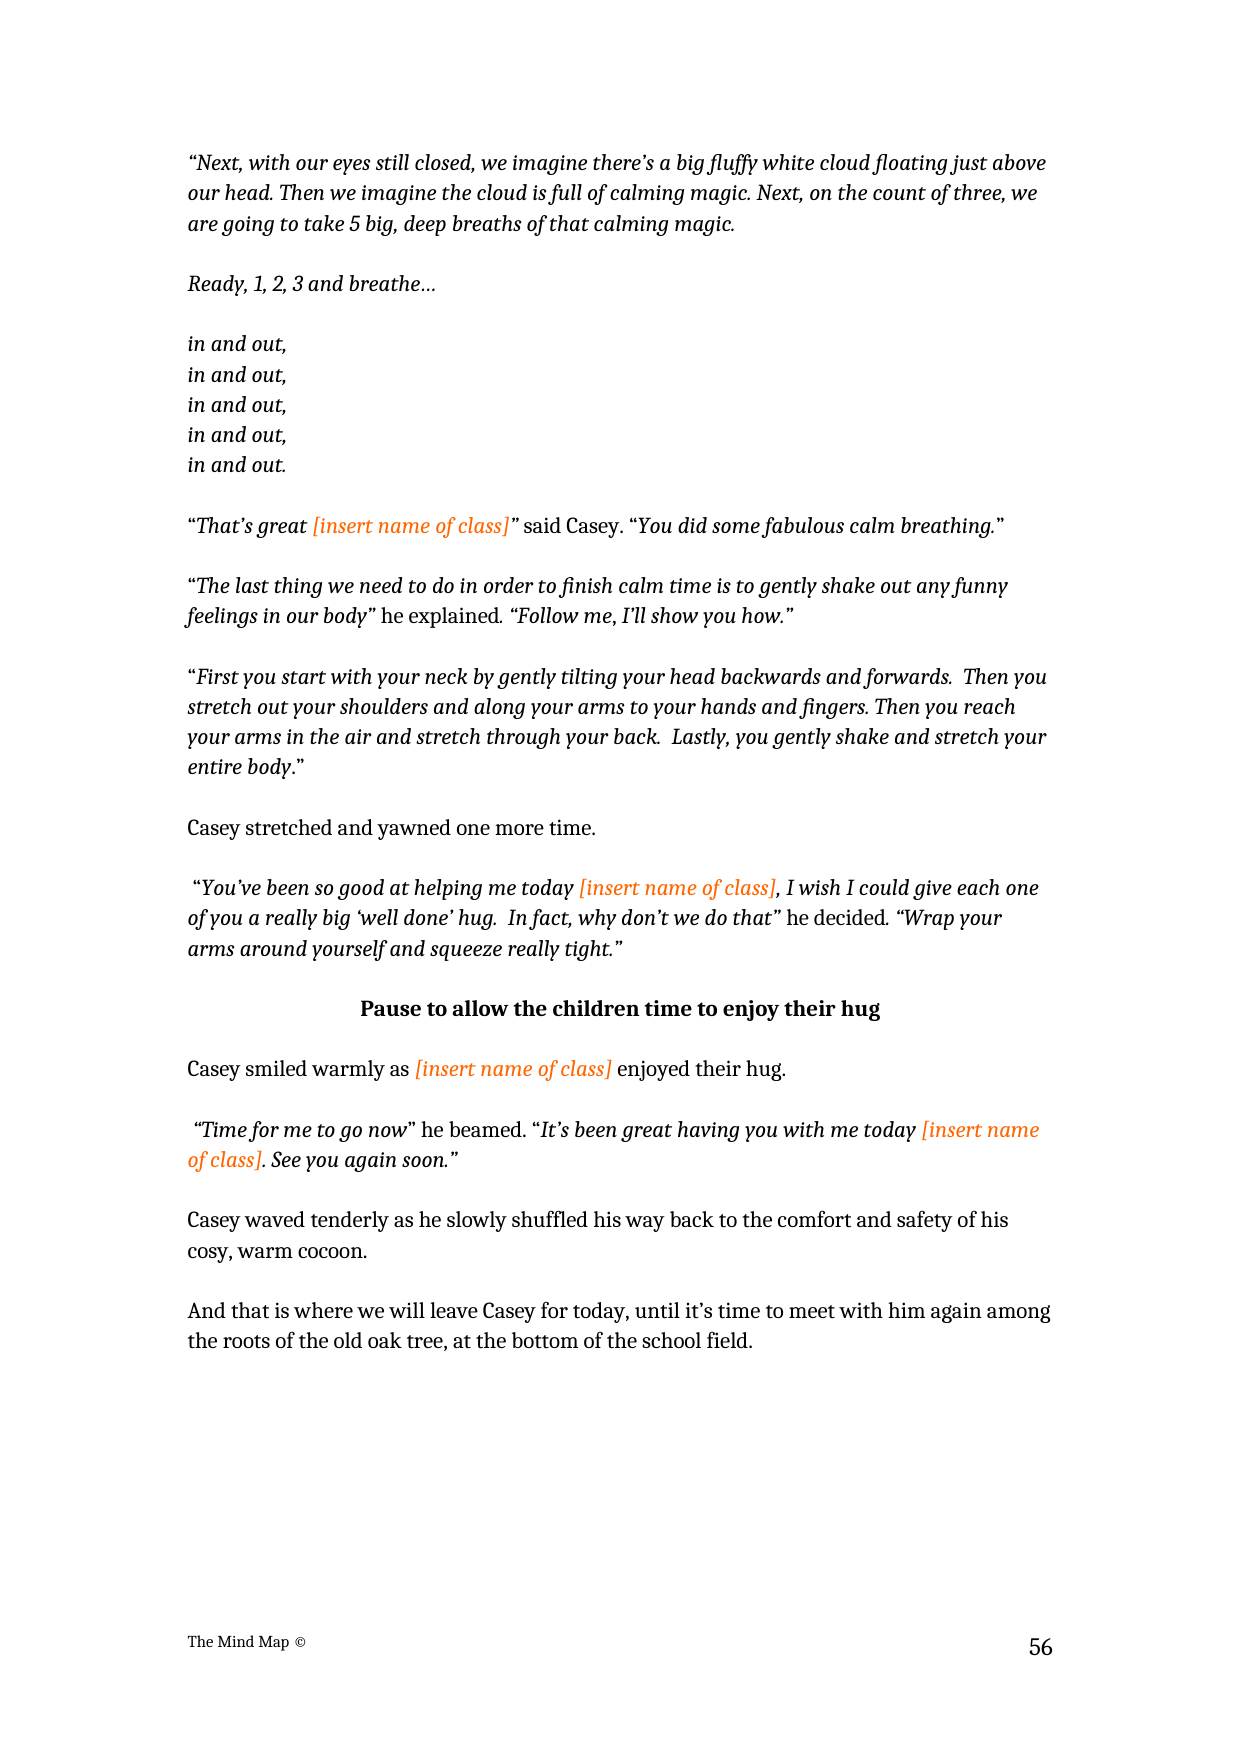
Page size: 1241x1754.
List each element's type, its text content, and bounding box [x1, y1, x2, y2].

text Casey stretched and yawned one more time. [187, 814, 1053, 841]
text “First you start with your neck by gently tilting your head backwards and forwards. Then you stretch out your shoulders and along your arms to your hands and fingers. Then you reach your arms in the air and stretch through your back. Lastly, you gently shake and stretch your entire body.” [187, 663, 1053, 781]
text “Time for me to go now” he beamed. “It’s been great having you with me today [insert name of class]. See you again soon.” [187, 1117, 1053, 1173]
text And that is where we will leave Casey for today, until it’s time to meet with him again among the roots of the old oak tree, at the bottom of the school field. [187, 1298, 1053, 1354]
text in and out. [187, 452, 1053, 478]
text Ready, 1, 2, 3 and breathe… [187, 271, 1053, 297]
text Pause to allow the children time to enjoy their hug [187, 996, 1053, 1022]
text “You’ve been so good at helping me today [insert name of class], I wish I could give each one of you a really big ‘well done’ hug. In fact, why don’t we do that” he decided. “Wrap your arms around yourself and squeeze really tight.” [187, 875, 1053, 962]
text Casey waved tenderly as he slowly shuffled his way back to the comfort and safety of his cosy, warm cocoon. [187, 1207, 1053, 1264]
text in and out, [187, 422, 1053, 448]
text in and out, [187, 392, 1053, 418]
text “The last thing we need to do in order to finish calm time is to gently shake out any funny feelings in our body” he explained. “Follow me, I’ll show you how.” [187, 573, 1053, 629]
text in and out, [187, 331, 1053, 358]
text Casey smiled warmly as [insert name of class] enjoyed their hug. [187, 1056, 1053, 1083]
text in and out, [187, 361, 1053, 388]
text “That’s great [insert name of class]” said Casey. “You did some fabulous calm breathing.” [187, 512, 1053, 539]
text “Next, with our eyes still closed, we imagine there’s a big fluffy white cloud floating just above our head. Then we imagine the cloud is full of calming magic. Next, on the count of three, we are going to take 5 big, deep breaths of that calming magic. [187, 150, 1053, 237]
